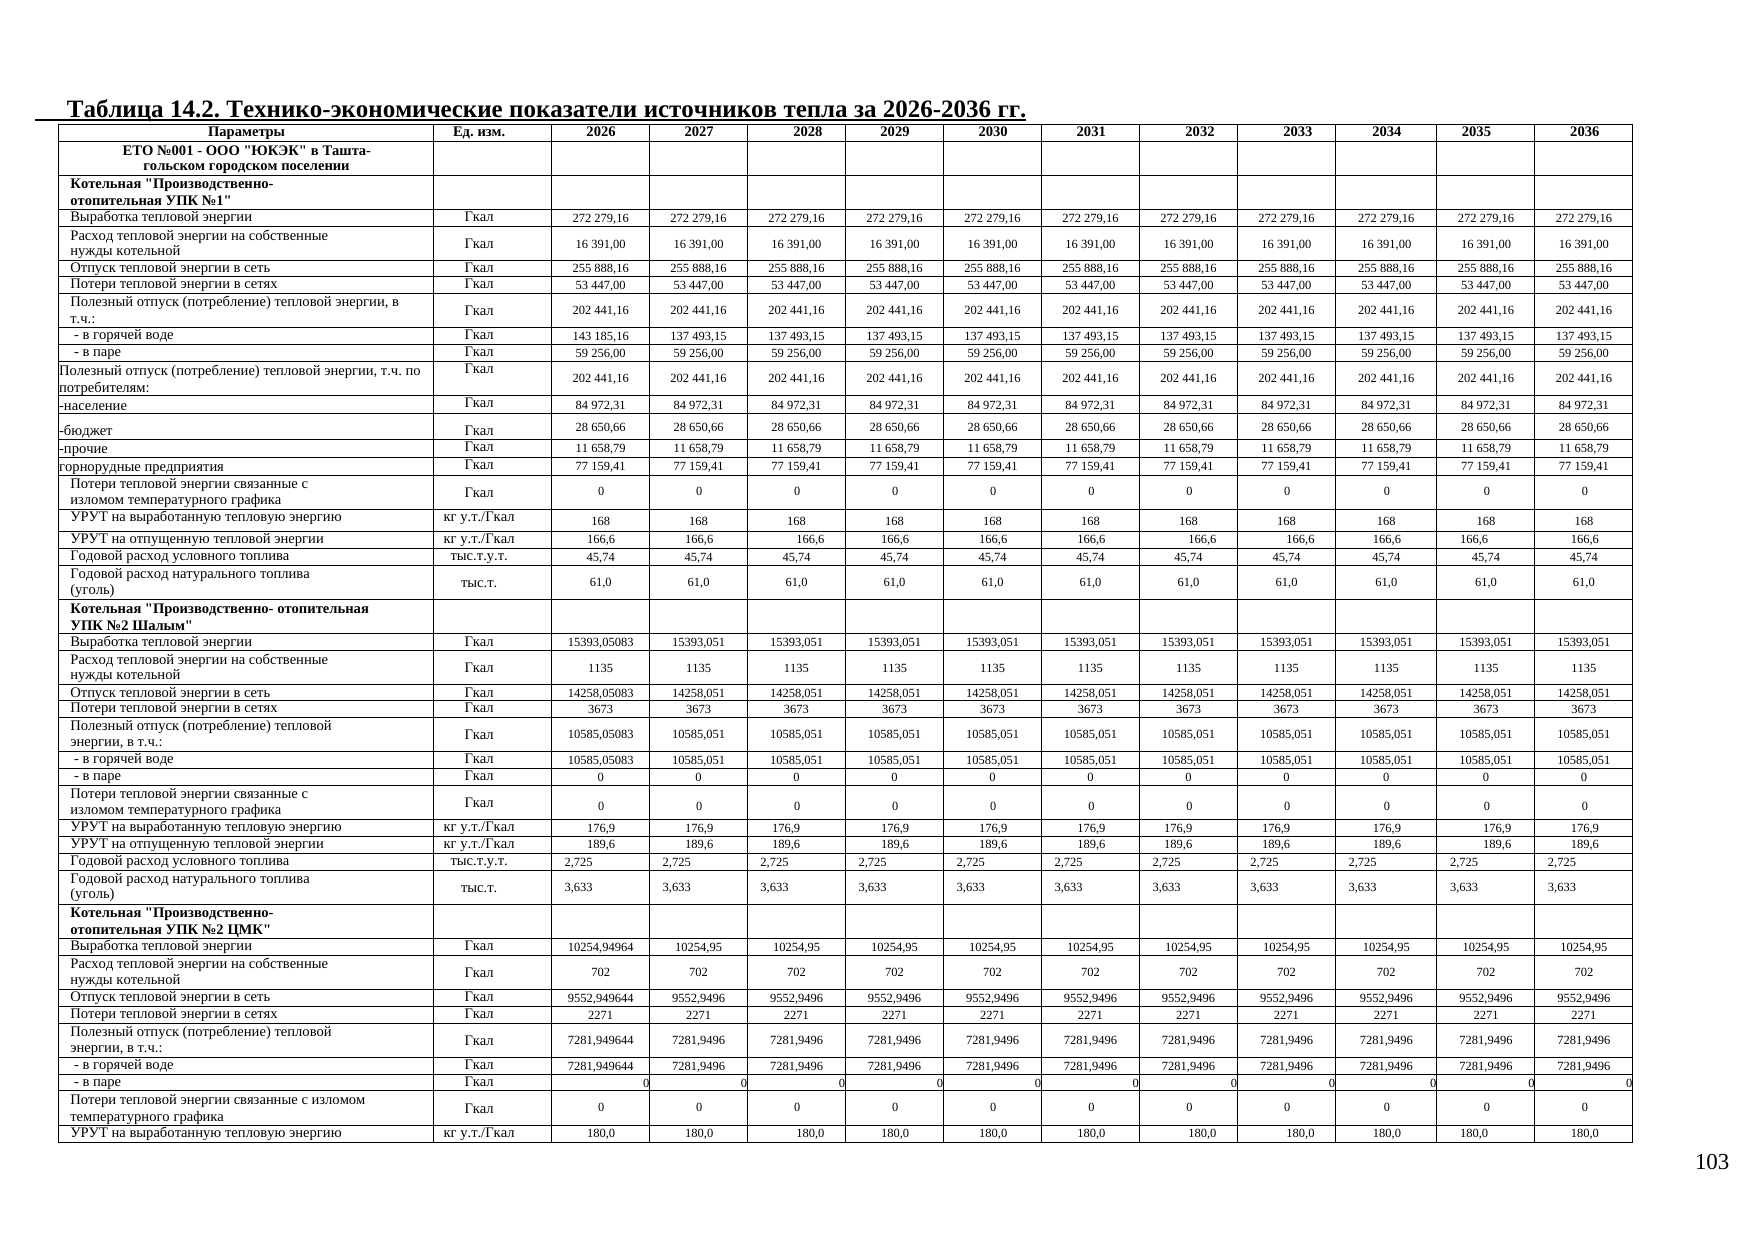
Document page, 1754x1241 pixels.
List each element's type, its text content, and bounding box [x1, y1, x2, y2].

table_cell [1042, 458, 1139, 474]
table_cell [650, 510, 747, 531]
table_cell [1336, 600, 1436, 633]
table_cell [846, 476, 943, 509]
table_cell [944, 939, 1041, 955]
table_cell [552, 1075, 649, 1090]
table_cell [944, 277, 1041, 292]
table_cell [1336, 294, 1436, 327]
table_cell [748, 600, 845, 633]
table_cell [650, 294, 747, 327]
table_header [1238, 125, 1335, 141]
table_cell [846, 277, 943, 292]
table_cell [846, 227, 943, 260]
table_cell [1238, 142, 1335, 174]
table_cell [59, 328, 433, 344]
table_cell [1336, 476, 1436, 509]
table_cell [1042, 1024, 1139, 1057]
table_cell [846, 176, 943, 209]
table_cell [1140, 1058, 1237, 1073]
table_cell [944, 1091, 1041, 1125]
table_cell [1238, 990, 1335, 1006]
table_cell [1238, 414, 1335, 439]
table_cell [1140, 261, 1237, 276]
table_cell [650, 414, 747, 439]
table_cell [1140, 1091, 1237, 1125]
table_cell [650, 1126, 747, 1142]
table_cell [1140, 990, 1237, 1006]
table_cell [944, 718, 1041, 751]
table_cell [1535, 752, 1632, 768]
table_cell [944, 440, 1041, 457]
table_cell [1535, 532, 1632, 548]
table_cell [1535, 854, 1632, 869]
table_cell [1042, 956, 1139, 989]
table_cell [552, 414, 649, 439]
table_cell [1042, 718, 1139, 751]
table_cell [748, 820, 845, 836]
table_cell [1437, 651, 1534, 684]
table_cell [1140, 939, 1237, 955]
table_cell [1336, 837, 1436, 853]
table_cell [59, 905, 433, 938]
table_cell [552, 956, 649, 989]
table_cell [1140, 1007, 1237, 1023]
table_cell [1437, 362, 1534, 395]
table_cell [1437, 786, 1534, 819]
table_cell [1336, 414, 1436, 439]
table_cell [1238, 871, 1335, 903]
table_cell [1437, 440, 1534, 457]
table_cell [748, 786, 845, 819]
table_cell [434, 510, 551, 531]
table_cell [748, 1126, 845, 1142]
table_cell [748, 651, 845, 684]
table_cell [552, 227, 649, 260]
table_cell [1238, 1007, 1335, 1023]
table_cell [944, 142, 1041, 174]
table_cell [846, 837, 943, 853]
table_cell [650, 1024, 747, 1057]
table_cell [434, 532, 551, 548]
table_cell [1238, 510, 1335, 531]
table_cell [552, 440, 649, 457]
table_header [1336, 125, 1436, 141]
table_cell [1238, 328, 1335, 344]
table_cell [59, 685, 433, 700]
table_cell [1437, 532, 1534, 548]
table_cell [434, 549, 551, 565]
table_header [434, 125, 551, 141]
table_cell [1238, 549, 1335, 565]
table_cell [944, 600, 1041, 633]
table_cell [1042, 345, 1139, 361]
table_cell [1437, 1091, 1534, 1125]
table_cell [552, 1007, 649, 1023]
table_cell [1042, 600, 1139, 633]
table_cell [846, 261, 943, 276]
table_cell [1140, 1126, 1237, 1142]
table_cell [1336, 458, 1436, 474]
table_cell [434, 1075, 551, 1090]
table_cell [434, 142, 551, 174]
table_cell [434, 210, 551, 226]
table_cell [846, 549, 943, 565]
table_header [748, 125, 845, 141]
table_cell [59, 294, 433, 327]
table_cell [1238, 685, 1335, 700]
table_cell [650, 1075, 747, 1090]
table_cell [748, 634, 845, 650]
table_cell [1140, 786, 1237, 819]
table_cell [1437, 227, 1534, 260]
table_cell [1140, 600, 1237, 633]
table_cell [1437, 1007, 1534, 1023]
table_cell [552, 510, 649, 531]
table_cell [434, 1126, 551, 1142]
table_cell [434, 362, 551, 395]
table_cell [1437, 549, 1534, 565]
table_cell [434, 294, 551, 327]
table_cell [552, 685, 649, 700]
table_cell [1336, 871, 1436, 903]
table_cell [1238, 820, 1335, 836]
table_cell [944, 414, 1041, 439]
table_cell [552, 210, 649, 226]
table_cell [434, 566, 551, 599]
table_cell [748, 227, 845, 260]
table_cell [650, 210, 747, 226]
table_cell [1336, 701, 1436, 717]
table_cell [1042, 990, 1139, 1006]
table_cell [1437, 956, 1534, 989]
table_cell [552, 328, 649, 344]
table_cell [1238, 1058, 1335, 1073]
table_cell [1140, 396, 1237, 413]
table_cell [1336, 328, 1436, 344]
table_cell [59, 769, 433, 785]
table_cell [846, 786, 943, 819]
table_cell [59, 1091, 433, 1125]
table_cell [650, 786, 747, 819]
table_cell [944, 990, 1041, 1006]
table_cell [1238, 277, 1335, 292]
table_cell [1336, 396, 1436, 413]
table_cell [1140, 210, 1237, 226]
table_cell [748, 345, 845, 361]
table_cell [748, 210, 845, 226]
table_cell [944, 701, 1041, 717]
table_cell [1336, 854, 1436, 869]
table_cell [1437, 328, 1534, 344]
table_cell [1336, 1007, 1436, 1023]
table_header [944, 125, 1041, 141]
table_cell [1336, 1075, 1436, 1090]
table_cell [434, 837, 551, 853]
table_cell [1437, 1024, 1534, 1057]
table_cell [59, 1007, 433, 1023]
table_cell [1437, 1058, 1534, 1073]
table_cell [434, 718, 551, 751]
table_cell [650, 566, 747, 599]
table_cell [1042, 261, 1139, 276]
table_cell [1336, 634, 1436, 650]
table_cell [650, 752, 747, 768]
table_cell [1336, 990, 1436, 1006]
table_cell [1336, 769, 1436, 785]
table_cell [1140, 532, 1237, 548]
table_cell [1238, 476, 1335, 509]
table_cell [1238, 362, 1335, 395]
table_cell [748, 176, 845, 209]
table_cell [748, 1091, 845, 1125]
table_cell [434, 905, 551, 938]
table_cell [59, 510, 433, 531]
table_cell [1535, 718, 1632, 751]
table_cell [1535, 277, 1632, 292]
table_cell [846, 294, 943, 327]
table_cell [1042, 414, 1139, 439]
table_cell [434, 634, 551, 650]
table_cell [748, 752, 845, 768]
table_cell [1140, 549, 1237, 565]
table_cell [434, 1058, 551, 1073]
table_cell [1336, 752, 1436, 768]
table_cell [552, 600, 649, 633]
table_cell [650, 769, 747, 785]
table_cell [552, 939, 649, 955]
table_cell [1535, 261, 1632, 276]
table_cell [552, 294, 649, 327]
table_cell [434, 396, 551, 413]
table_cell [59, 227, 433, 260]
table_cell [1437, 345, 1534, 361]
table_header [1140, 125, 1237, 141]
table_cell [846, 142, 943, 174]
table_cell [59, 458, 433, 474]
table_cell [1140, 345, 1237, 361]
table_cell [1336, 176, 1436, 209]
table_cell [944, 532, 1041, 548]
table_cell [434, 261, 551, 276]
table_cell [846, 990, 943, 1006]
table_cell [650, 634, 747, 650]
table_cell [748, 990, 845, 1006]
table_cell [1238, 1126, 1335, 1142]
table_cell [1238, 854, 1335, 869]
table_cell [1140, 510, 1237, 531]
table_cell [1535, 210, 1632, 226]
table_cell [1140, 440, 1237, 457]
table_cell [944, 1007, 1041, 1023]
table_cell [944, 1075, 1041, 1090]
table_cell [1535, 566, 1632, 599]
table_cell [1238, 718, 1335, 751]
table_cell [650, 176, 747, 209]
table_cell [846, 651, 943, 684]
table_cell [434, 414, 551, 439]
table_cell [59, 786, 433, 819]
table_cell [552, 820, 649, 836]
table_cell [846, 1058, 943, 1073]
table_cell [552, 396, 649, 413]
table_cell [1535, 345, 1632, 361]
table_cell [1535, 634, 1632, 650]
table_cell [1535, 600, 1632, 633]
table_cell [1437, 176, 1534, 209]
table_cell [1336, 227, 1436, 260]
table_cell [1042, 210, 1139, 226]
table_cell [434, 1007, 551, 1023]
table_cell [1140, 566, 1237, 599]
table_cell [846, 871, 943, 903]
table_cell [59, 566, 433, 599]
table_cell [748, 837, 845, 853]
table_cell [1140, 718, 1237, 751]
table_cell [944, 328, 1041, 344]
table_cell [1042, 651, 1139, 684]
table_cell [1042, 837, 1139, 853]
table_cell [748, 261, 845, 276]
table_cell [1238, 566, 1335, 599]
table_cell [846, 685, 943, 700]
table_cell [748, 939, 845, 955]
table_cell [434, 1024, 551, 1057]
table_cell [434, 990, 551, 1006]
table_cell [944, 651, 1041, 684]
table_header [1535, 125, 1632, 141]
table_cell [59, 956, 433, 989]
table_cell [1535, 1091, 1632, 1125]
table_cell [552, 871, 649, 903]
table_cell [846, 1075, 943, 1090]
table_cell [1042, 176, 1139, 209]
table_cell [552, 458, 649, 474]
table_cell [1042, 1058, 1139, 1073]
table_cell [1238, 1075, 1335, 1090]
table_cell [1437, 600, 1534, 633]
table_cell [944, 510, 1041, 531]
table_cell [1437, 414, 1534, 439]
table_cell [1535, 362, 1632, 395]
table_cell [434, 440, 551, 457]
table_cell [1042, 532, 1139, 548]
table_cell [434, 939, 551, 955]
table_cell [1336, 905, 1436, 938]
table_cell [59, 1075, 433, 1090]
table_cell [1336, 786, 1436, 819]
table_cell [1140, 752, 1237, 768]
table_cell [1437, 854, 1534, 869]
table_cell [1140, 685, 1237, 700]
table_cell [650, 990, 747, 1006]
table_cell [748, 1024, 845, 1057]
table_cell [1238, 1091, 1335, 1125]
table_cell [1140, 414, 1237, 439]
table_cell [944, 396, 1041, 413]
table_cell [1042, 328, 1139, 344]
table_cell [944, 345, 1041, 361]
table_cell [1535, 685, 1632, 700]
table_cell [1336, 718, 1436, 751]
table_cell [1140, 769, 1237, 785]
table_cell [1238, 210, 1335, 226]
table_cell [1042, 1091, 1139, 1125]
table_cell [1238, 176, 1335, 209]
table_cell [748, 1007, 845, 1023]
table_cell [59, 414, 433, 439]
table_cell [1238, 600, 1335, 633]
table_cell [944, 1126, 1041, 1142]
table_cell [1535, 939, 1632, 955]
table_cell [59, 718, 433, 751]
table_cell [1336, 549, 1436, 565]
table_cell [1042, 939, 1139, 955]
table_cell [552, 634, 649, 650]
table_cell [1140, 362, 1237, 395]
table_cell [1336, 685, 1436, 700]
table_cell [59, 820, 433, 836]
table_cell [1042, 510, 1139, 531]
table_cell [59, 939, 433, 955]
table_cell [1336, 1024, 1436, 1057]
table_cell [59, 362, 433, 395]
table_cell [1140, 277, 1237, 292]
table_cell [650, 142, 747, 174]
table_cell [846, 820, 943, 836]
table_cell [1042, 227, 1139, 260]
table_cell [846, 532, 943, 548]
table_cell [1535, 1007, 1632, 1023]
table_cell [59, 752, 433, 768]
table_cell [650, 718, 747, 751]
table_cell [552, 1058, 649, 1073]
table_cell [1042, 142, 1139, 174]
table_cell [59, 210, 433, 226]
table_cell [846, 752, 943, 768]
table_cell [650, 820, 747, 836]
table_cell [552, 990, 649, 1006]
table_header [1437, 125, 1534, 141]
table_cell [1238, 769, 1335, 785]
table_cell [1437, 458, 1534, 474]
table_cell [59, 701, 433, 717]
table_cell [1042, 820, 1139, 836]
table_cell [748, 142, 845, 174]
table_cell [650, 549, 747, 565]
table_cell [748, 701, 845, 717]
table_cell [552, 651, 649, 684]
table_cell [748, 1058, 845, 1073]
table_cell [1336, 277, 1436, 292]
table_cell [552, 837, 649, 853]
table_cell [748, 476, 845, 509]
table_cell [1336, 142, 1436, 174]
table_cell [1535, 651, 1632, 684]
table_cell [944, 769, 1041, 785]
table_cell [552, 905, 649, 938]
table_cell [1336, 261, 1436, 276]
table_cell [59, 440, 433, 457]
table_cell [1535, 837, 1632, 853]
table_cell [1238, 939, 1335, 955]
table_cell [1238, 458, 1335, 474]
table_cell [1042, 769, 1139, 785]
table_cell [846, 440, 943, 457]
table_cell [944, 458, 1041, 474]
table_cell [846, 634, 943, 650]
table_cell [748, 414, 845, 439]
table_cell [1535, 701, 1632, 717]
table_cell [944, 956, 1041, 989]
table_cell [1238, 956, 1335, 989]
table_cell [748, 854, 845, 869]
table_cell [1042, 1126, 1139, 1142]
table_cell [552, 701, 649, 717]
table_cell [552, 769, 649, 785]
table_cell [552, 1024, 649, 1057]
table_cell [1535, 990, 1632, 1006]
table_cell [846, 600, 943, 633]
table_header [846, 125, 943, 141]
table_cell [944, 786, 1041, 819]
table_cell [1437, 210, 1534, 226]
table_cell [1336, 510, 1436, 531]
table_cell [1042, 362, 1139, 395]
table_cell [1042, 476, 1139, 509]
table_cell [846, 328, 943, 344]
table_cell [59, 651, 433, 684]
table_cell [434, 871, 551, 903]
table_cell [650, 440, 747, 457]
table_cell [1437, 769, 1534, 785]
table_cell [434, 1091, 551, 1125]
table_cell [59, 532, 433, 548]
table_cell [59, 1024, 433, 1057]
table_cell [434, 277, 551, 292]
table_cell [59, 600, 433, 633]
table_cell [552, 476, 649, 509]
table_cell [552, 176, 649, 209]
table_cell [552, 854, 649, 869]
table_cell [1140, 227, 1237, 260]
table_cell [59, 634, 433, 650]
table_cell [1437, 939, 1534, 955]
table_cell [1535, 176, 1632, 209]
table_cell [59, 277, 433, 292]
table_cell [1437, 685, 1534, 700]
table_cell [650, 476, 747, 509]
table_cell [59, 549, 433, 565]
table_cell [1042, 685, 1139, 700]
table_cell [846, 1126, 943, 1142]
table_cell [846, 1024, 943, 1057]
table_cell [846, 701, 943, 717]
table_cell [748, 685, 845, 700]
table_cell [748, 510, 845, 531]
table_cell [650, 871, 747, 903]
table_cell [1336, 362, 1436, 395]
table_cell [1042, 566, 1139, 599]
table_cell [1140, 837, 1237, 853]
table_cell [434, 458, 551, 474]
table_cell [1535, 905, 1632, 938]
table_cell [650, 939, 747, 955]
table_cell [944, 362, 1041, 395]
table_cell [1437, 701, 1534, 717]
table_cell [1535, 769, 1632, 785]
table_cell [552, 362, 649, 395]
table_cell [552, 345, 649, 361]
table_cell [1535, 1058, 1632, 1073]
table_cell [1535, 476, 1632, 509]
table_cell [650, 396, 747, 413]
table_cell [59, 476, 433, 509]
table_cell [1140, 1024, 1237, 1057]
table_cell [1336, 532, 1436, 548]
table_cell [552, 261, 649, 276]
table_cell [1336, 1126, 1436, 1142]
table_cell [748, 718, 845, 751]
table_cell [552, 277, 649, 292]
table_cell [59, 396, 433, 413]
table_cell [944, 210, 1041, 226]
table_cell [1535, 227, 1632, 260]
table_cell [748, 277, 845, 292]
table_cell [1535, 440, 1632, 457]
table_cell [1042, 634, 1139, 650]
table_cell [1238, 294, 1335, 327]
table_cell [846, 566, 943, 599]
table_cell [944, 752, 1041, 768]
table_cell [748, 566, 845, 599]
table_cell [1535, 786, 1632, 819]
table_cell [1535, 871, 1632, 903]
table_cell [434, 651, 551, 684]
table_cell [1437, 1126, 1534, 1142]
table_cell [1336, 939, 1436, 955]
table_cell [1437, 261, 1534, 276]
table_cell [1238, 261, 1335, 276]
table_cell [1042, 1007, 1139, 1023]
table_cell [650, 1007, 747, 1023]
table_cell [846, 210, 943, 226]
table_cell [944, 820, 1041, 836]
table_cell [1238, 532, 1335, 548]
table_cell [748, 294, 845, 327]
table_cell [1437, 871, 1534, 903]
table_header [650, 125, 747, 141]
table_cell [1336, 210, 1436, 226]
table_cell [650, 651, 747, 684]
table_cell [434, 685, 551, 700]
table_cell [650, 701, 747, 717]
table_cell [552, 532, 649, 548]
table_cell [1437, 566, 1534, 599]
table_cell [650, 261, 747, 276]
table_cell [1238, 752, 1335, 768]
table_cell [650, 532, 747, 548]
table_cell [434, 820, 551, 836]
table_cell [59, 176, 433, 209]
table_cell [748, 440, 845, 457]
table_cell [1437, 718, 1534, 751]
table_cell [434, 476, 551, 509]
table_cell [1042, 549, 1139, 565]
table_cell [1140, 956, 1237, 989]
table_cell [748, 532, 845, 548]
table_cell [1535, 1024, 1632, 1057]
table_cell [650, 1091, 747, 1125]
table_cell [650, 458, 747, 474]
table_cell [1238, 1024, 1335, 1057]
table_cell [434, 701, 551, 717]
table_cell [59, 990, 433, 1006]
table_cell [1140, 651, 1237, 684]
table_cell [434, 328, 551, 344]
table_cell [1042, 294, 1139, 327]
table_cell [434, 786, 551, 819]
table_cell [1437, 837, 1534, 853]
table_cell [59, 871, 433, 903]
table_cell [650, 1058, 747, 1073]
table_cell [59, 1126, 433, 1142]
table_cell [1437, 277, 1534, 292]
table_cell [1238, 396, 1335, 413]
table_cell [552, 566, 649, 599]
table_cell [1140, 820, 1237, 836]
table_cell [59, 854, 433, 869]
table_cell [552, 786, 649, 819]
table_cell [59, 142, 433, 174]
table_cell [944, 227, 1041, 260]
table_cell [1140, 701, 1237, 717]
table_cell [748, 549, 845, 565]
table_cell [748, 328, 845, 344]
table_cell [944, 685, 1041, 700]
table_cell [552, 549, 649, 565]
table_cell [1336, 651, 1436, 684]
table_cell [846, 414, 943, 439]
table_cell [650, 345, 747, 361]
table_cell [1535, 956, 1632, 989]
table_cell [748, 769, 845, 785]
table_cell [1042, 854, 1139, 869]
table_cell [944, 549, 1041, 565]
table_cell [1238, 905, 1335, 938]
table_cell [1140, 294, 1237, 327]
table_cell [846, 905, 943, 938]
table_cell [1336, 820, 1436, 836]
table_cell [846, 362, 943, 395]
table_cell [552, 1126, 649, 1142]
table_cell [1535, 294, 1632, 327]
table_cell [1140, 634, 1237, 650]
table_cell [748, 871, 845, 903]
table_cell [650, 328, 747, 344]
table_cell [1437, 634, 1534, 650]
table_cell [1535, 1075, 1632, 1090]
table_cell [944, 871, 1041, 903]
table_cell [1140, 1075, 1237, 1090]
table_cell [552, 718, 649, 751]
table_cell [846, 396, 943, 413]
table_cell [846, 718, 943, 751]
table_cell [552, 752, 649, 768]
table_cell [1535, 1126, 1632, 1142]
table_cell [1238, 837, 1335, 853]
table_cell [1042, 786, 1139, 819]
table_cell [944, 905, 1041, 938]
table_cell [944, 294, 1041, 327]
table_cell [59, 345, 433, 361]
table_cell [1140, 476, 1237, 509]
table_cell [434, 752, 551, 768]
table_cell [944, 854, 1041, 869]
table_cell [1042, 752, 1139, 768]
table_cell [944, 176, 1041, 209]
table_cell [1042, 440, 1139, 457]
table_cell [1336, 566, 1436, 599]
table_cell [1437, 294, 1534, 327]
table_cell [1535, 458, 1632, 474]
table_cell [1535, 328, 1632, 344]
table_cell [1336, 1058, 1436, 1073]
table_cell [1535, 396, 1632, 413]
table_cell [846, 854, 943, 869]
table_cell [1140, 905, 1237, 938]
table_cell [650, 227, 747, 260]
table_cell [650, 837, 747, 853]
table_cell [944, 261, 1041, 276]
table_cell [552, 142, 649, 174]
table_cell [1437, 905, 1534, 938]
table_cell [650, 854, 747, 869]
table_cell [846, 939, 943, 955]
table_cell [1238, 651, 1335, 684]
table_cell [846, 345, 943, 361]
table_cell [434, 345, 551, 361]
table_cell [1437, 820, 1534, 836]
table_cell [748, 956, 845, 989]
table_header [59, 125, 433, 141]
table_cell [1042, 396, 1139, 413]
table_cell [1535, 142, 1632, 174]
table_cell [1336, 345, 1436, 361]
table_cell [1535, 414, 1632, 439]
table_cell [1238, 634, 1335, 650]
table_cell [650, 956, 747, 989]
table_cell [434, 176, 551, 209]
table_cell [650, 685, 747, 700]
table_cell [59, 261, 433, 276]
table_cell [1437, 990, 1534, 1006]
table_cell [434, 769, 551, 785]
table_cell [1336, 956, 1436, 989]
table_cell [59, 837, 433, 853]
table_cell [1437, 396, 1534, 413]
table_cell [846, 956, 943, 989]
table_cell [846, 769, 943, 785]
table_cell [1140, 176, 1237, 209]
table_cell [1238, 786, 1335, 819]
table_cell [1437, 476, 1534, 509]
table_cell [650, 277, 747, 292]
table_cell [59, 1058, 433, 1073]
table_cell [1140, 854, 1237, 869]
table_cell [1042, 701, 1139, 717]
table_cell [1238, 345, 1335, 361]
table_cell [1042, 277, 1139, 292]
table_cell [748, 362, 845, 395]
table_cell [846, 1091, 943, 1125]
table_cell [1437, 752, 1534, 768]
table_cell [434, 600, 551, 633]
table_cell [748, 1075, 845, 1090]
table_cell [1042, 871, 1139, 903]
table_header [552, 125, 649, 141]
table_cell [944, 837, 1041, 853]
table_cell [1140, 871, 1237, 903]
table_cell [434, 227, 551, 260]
text Таблица 14.2. Технико-экономические показатели источников тепла за 2026-2036 гг. [35, 94, 1729, 123]
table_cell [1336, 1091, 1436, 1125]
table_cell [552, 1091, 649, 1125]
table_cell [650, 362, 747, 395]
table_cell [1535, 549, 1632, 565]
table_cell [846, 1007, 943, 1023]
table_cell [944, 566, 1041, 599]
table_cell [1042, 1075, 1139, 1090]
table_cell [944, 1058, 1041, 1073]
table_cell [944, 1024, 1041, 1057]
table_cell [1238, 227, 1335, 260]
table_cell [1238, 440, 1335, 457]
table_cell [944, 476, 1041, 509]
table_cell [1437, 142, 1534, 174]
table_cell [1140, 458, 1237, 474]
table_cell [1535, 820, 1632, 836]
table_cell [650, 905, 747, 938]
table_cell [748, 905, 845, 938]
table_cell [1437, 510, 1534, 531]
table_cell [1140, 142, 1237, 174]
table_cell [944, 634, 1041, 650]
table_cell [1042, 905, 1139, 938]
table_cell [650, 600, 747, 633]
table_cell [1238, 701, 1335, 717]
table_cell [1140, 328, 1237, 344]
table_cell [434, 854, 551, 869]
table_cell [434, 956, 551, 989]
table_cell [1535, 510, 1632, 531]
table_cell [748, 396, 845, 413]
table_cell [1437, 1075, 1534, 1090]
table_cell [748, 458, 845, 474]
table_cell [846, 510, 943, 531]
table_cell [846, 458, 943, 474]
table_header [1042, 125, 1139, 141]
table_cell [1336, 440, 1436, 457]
